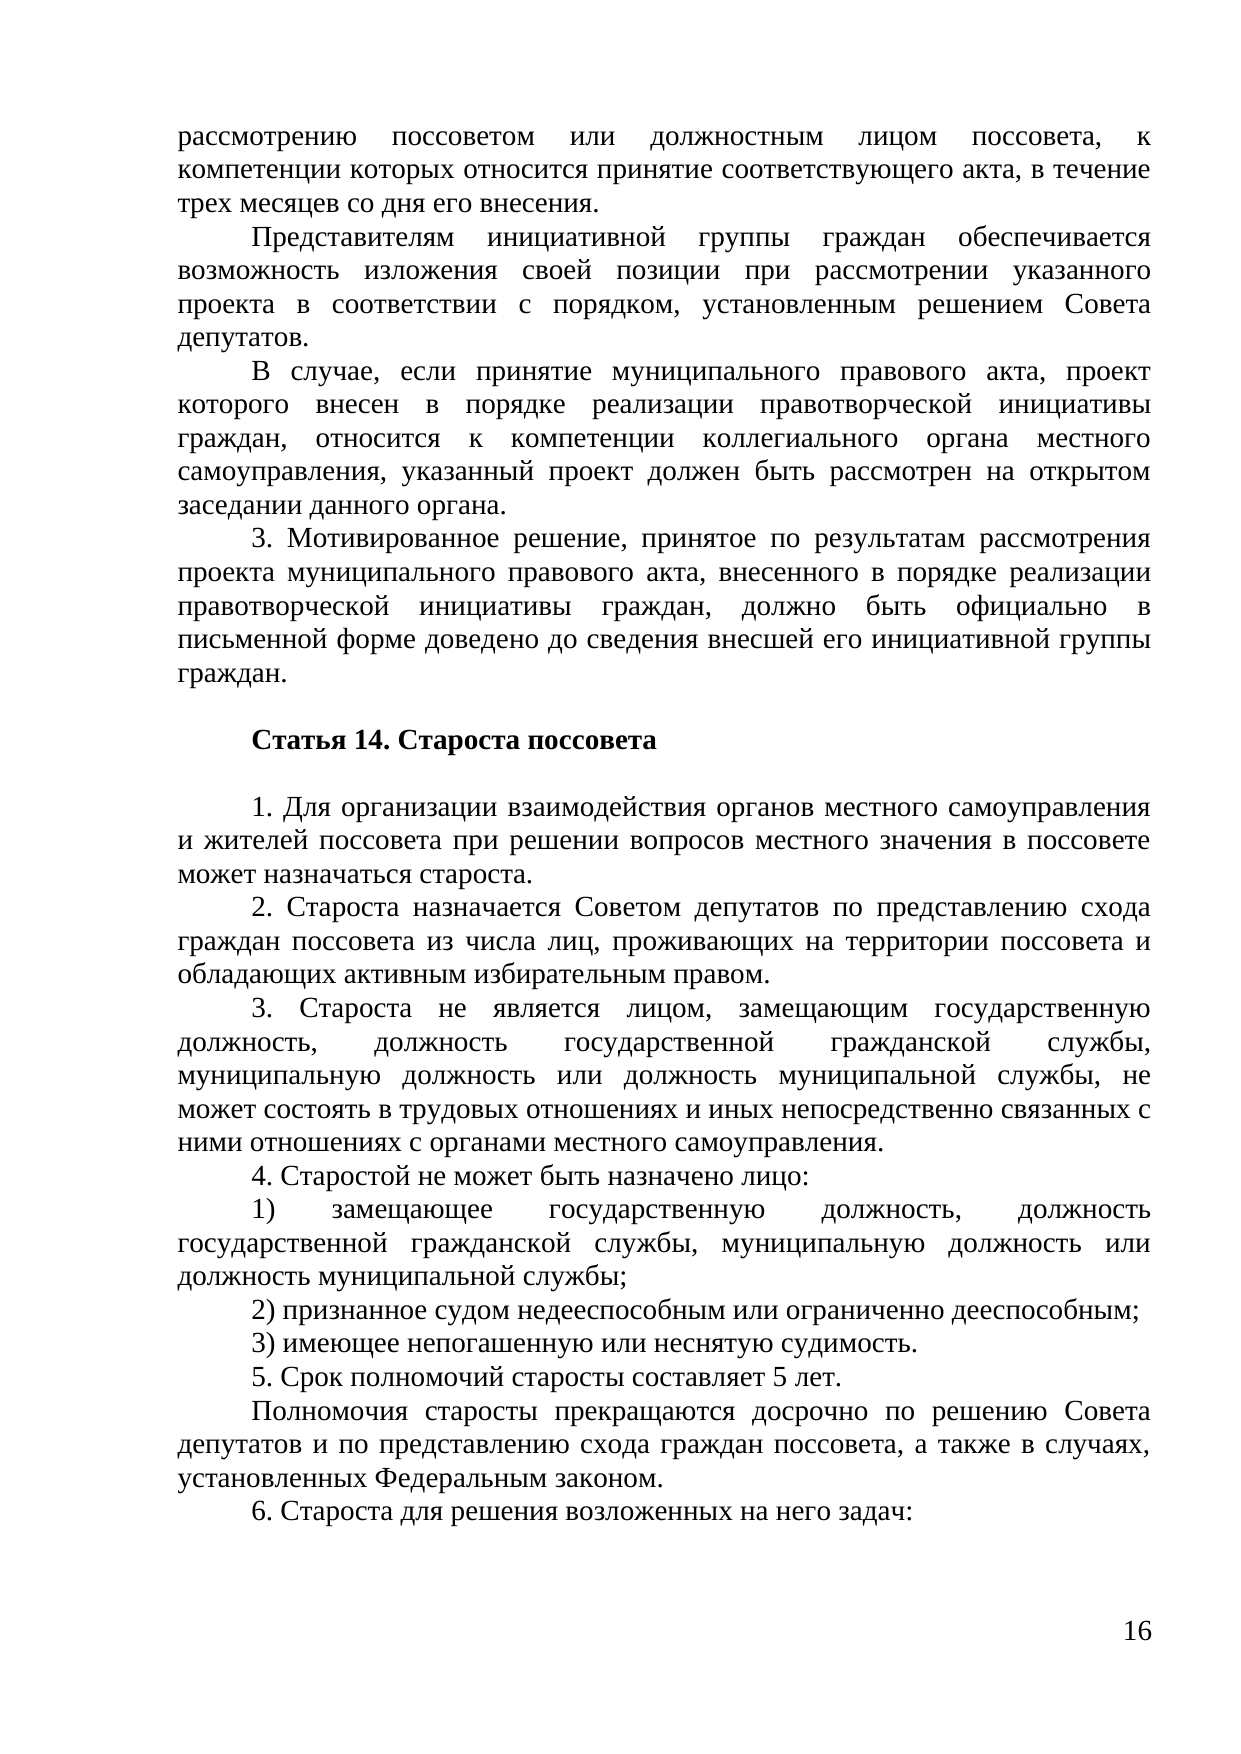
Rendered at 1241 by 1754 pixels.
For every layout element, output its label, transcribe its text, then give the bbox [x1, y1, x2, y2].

text 3. Староста не является лицом, замещающим государственную должность, должность государственной гражданской службы, муниципальную должность или должность муниципальной службы, не может состоять в трудовых отношениях и иных непосредственно связанных с ними отношениях с органами местного самоуправления. [177, 990, 1152, 1158]
text Полномочия старосты прекращаются досрочно по решению Совета депутатов и по представлению схода граждан поссовета, а также в случаях, установленных Федеральным законом. [177, 1393, 1152, 1493]
text 6. Староста для решения возложенных на него задач: [177, 1493, 1152, 1527]
text Статья 14. Староста поссовета [177, 722, 1152, 755]
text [177, 118, 1152, 219]
text 2) признанное судом недееспособным или ограниченно дееспособным; [177, 1292, 1152, 1326]
text Представителям инициативной группы граждан обеспечивается возможность изложения своей позиции при рассмотрении указанного проекта в соответствии с порядком, установленным решением Совета депутатов. [177, 219, 1152, 353]
text 3. Мотивированное решение, принятое по результатам рассмотрения проекта муниципального правового акта, внесенного в порядке реализации правотворческой инициативы граждан, должно быть официально в письменной форме доведено до сведения внесшей его инициативной группы граждан. [177, 521, 1152, 688]
text 3) имеющее непогашенную или неснятую судимость. [177, 1326, 1152, 1359]
text 1. Для организации взаимодействия органов местного самоуправления и жителей поссовета при решении вопросов местного значения в поссовете может назначаться староста. [177, 789, 1152, 889]
text 4. Старостой не может быть назначено лицо: [177, 1158, 1152, 1191]
text В случае, если принятие муниципального правового акта, проект которого внесен в порядке реализации правотворческой инициативы граждан, относится к компетенции коллегиального органа местного самоуправления, указанный проект должен быть рассмотрен на открытом заседании данного органа. [177, 353, 1152, 521]
text 1) замещающее государственную должность, должность государственной гражданской службы, муниципальную должность или должность муниципальной службы; [177, 1191, 1152, 1292]
text 5. Срок полномочий старосты составляет 5 лет. [177, 1359, 1152, 1393]
text 2. Староста назначается Советом депутатов по представлению схода граждан поссовета из числа лиц, проживающих на территории поссовета и обладающих активным избирательным правом. [177, 889, 1152, 990]
